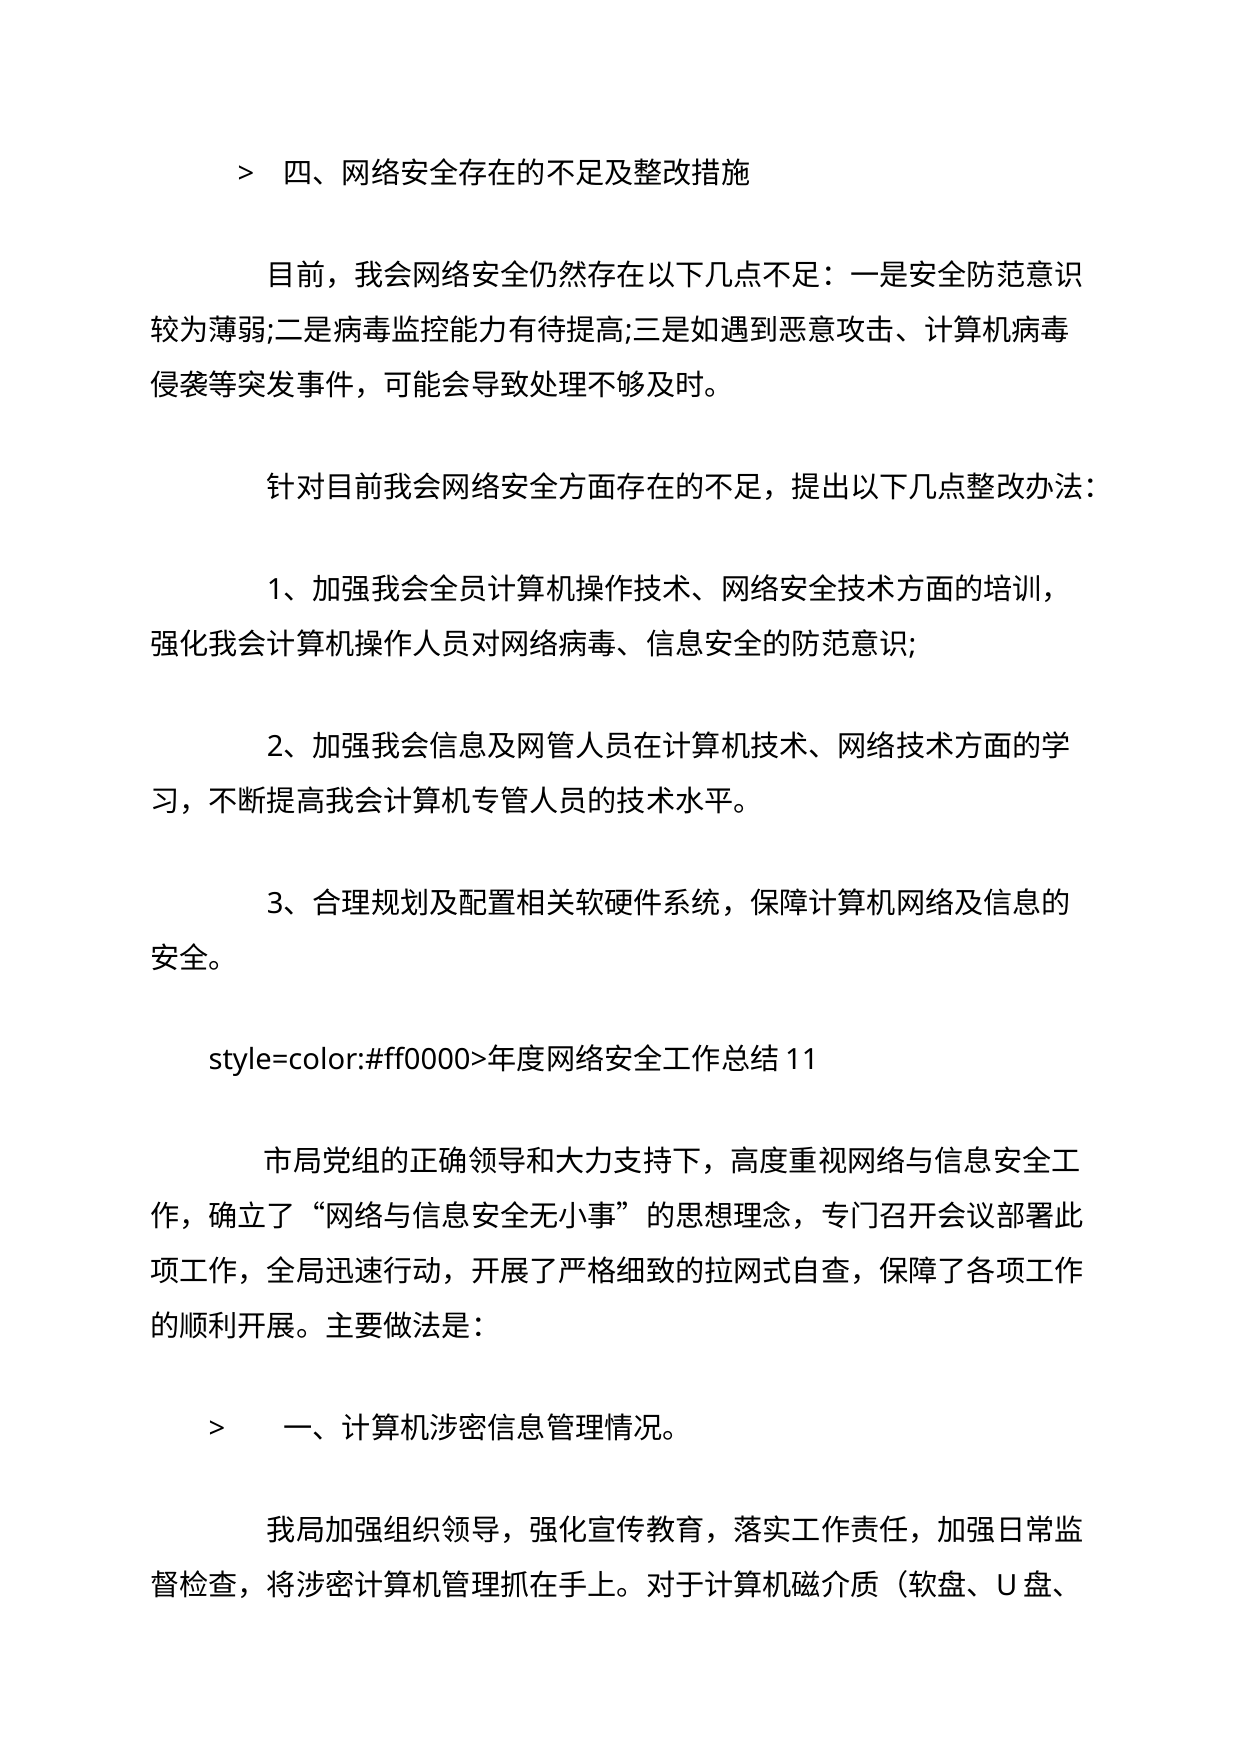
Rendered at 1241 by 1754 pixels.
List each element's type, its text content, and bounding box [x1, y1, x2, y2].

text > 一、计算机涉密信息管理情况。 [150, 1404, 1090, 1447]
text 市局党组的正确领导和大力支持下，高度重视网络与信息安全工作，确立了“网络与信息安全无小事”的思想理念，专门召开会议部署此项工作，全局迅速行动，开展了严格细致的拉网式自查，保障了各项工作的顺利开展。主要做法是： [150, 1138, 1090, 1345]
text 针对目前我会网络安全方面存在的不足，提出以下几点整改办法： [150, 464, 1090, 506]
text style=color:#ff0000>年度网络安全工作总结11 [150, 1036, 1090, 1078]
text 目前，我会网络安全仍然存在以下几点不足：一是安全防范意识较为薄弱;二是病毒监控能力有待提高;三是如遇到恶意攻击、计算机病毒侵袭等突发事件，可能会导致处理不够及时。 [150, 252, 1090, 404]
text 2、加强我会信息及网管人员在计算机技术、网络技术方面的学习，不断提高我会计算机专管人员的技术水平。 [150, 722, 1090, 820]
text > 四、网络安全存在的不足及整改措施 [150, 150, 1090, 192]
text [150, 1506, 1090, 1604]
text 3、合理规划及配置相关软硬件系统，保障计算机网络及信息的安全。 [150, 879, 1090, 976]
text 1、加强我会全员计算机操作技术、网络安全技术方面的培训，强化我会计算机操作人员对网络病毒、信息安全的防范意识; [150, 565, 1090, 663]
